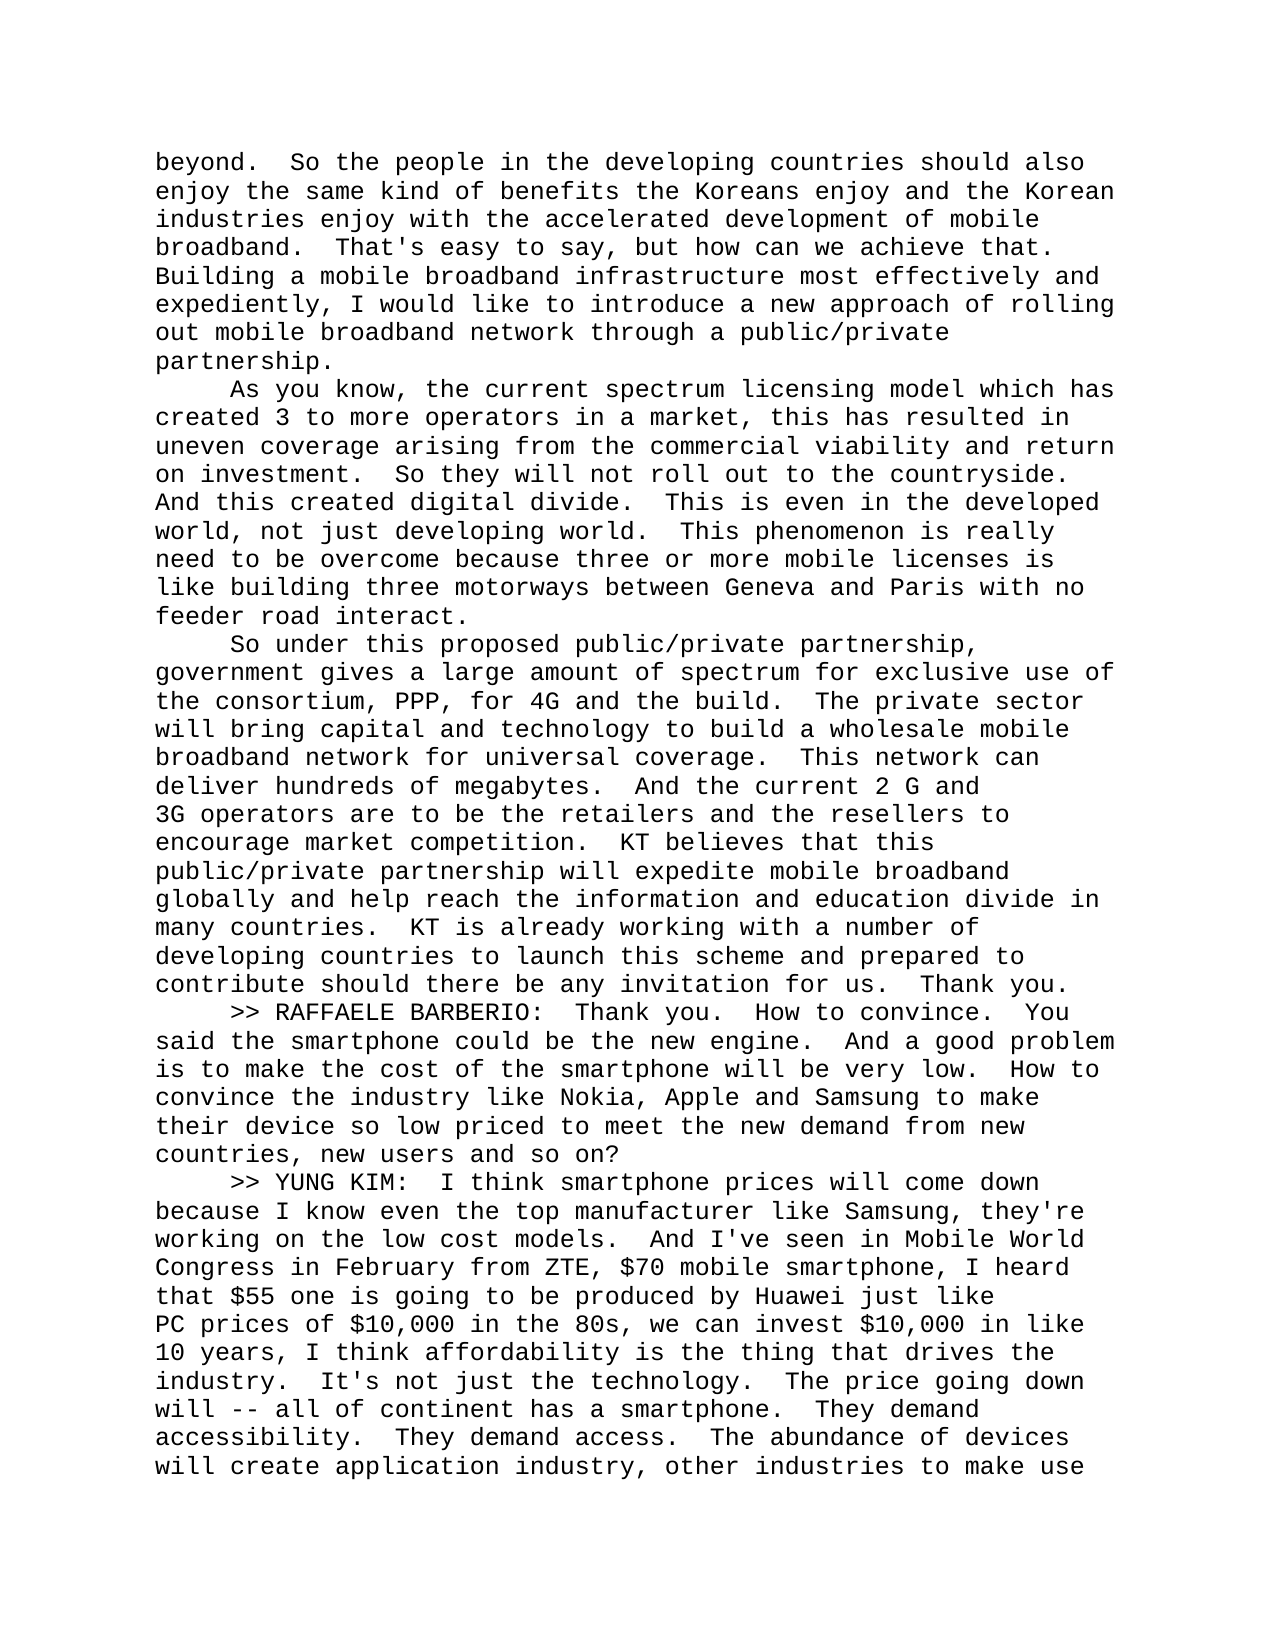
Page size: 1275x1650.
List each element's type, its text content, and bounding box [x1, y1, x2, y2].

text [155, 150, 1125, 377]
text As you know, the current spectrum licensing model which has created 3 to more operators in a market, this has resulted in uneven coverage arising from the commercial viability and return on investment. So they will not roll out to the countryside. And this created digital divide. This is even in the developed world, not just developing world. This phenomenon is really need to be overcome because three or more mobile licenses is like building three motorways between Geneva and Paris with no feeder road interact. [155, 377, 1125, 632]
text So under this proposed public/private partnership, government gives a large amount of spectrum for exclusive use of the consortium, PPP, for 4G and the build. The private sector will bring capital and technology to build a wholesale mobile broadband network for universal coverage. This network can deliver hundreds of megabytes. And the current 2 G and 3G operators are to be the retailers and the resellers to encourage market competition. KT believes that this public/private partnership will expedite mobile broadband globally and help reach the information and education divide in many countries. KT is already working with a number of developing countries to launch this scheme and prepared to contribute should there be any invitation for us. Thank you. [155, 632, 1125, 1000]
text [155, 1170, 1125, 1482]
text >> RAFFAELE BARBERIO: Thank you. How to convince. You said the smartphone could be the new engine. And a good problem is to make the cost of the smartphone will be very low. How to convince the industry like Nokia, Apple and Samsung to make their device so low priced to meet the new demand from new countries, new users and so on? [155, 1000, 1125, 1170]
